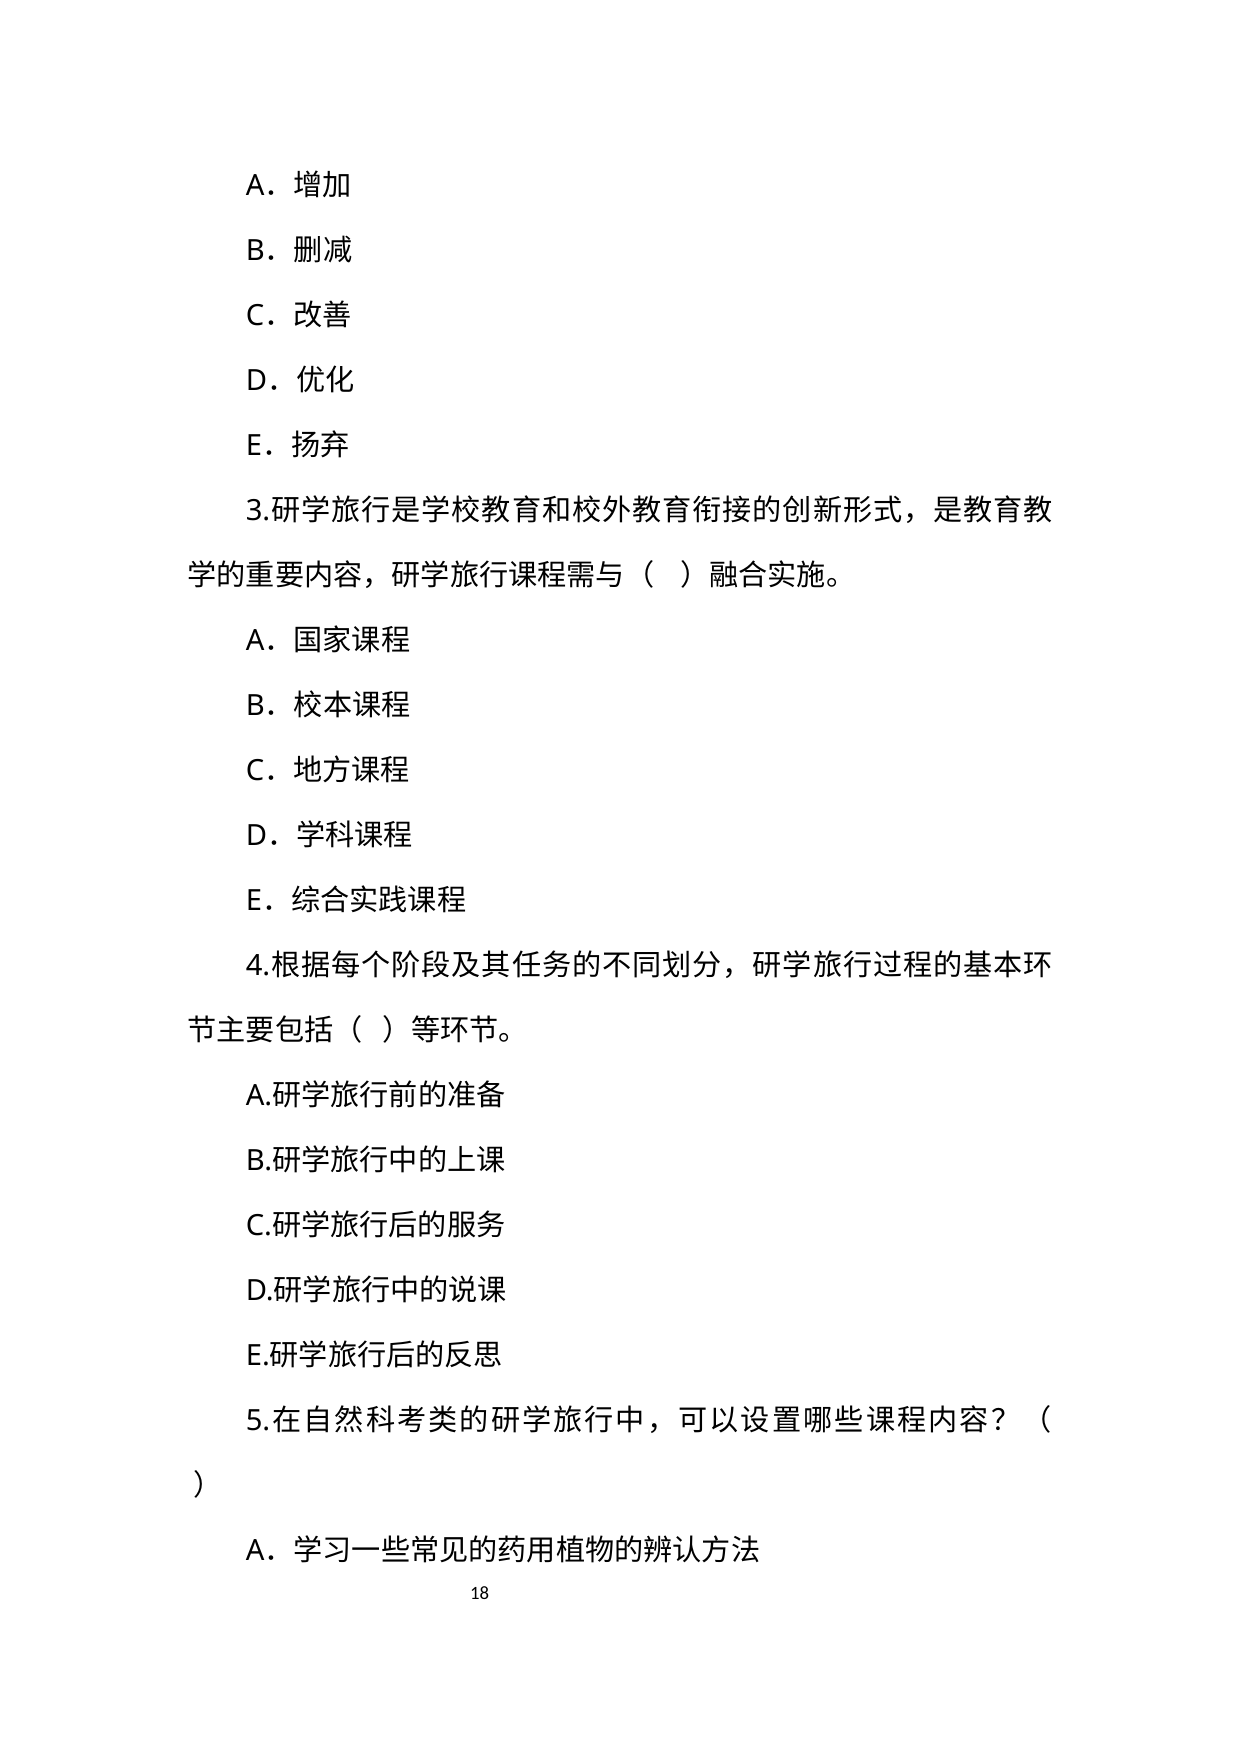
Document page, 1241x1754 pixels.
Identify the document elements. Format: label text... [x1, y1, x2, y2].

text D.研学旅行中的说课 [187, 1256, 1053, 1321]
text E．综合实践课程 [187, 866, 1053, 931]
text B.研学旅行中的上课 [187, 1126, 1053, 1191]
text A．增加 [187, 151, 1053, 216]
text B．校本课程 [187, 671, 1053, 736]
text D．优化 [187, 346, 1053, 411]
text 4.根据每个阶段及其任务的不同划分，研学旅行过程的基本环节主要包括（ ）等环节。 [187, 931, 1053, 1061]
text 5.在自然科考类的研学旅行中，可以设置哪些课程内容？（ ） [187, 1386, 1053, 1516]
text A．国家课程 [187, 606, 1053, 671]
text A.研学旅行前的准备 [187, 1061, 1053, 1126]
text A．学习一些常见的药用植物的辨认方法 [187, 1516, 1053, 1581]
text E．扬弃 [187, 411, 1053, 476]
text E.研学旅行后的反思 [187, 1321, 1053, 1386]
text C．地方课程 [187, 736, 1053, 801]
text B．删减 [187, 216, 1053, 281]
text C．改善 [187, 281, 1053, 346]
text C.研学旅行后的服务 [187, 1191, 1053, 1256]
text D．学科课程 [187, 801, 1053, 866]
text 3.研学旅行是学校教育和校外教育衔接的创新形式，是教育教学的重要内容，研学旅行课程需与（ ）融合实施。 [187, 476, 1053, 606]
